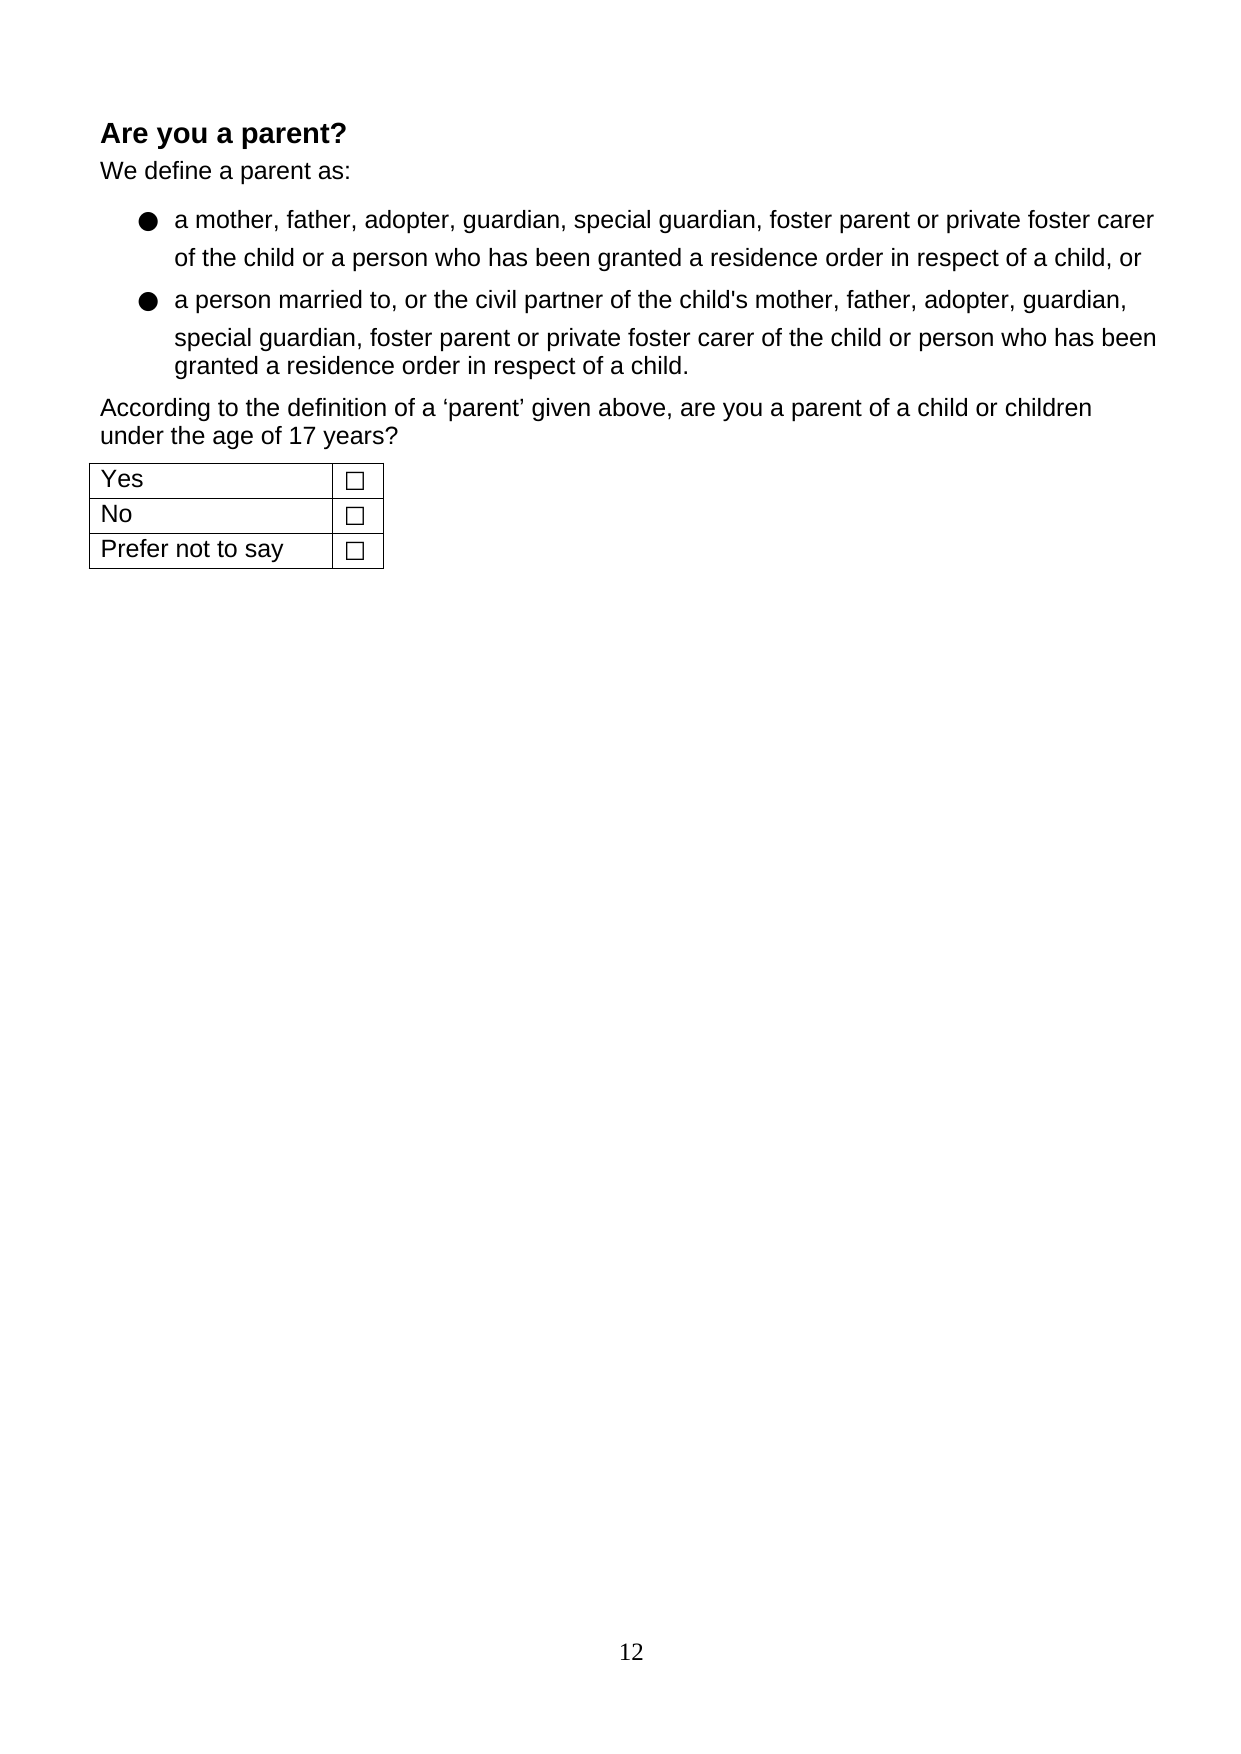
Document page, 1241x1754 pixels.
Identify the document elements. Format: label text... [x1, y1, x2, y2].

table_cell Prefer not to say [90, 534, 332, 568]
list a mother, father, adopter, guardian, special guardian, foster parent or private foster carer of the child or a person who has been granted a residence order in respect of a child, or [137, 191, 1162, 271]
list a person married to, or the civil partner of the child's mother, father, adopter, guardian, special guardian, foster parent or private foster carer of the child or person who has been granted a residence order in respect of a child. [137, 271, 1162, 380]
text Are you a parent? [100, 117, 1162, 150]
table_cell [333, 534, 383, 568]
table_cell No [90, 499, 332, 533]
text According to the definition of a ‘parent’ given above, are you a parent of a child or children under the age of 17 years? [100, 393, 1162, 450]
table_header [333, 464, 383, 498]
table_header Yes [90, 464, 332, 498]
table_cell [333, 499, 383, 533]
text We define a parent as: [100, 156, 1162, 185]
